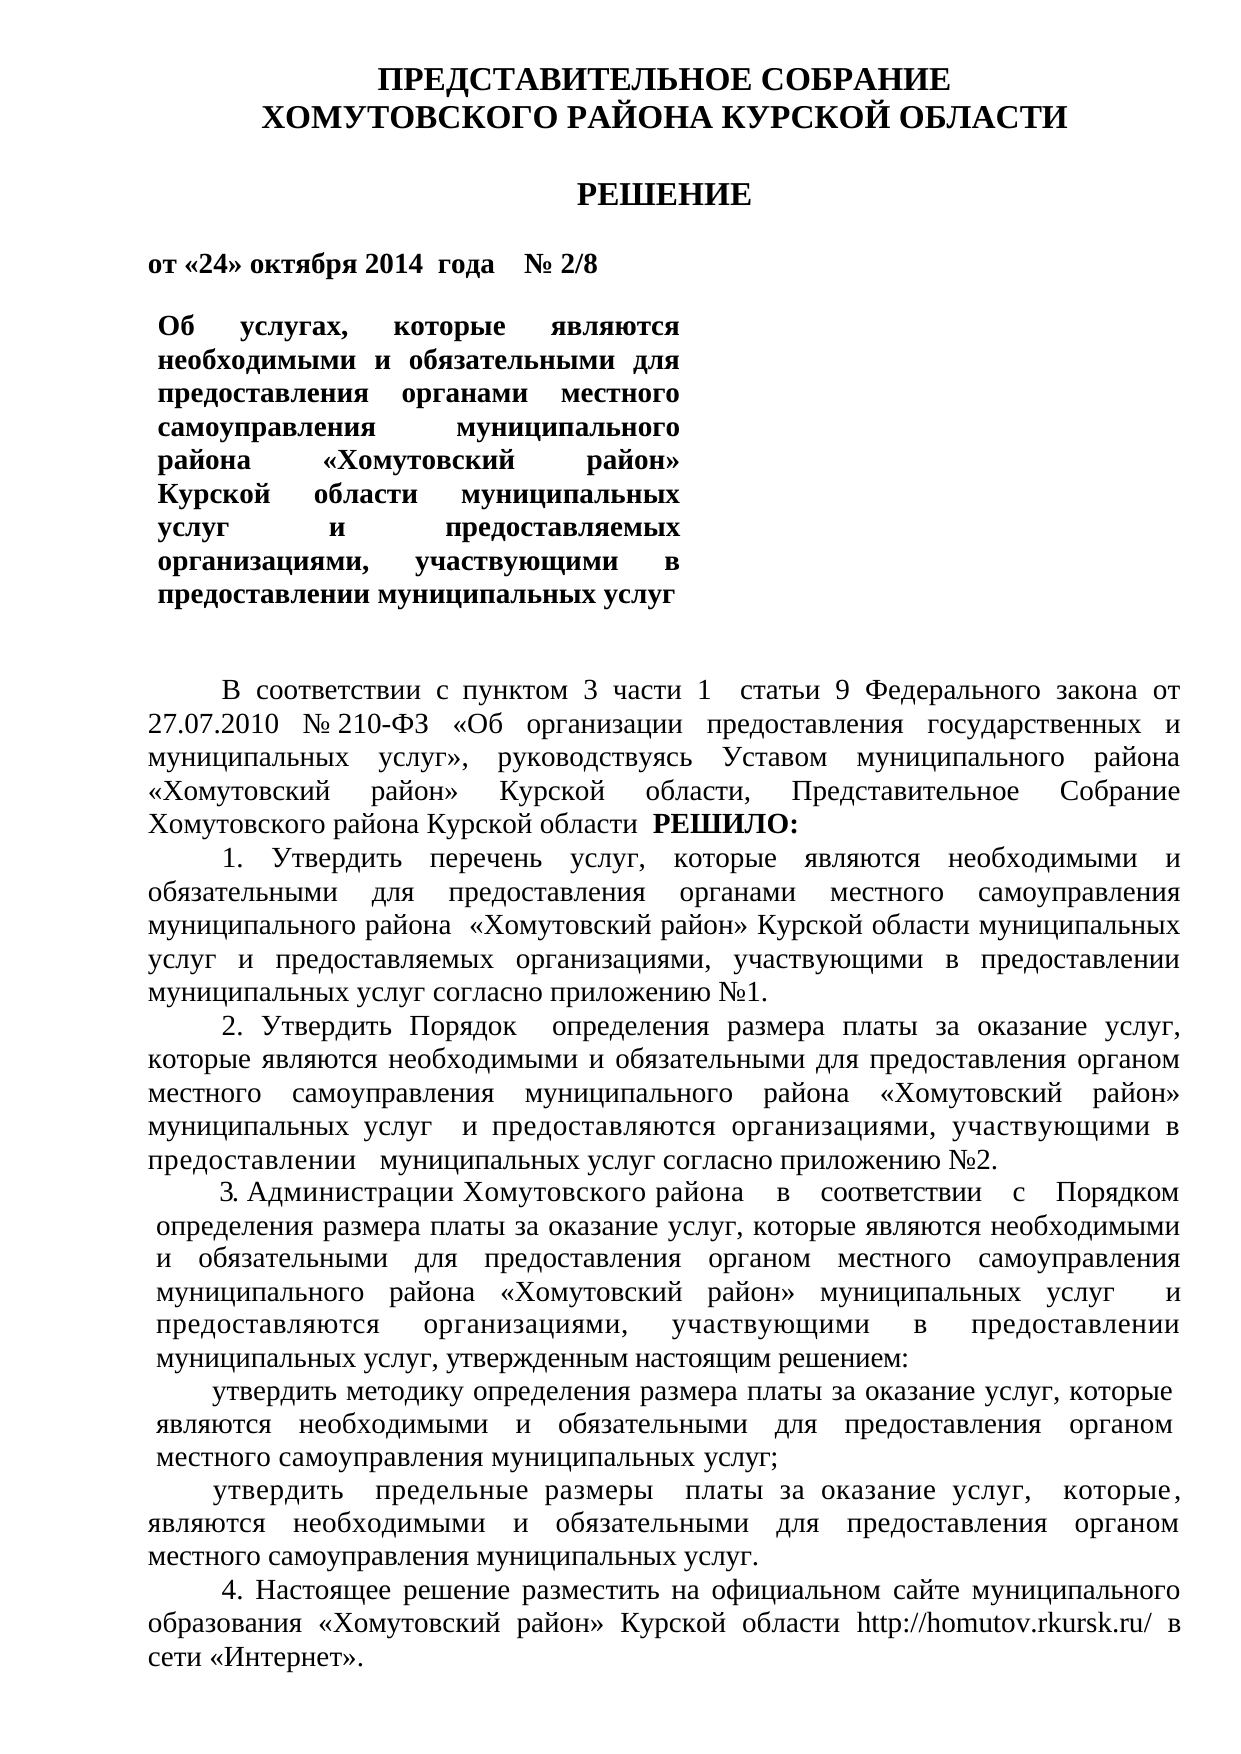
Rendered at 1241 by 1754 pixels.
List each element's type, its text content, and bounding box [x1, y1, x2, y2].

text от «24» октября 2014 года № 2/8 [148, 246, 1181, 279]
text ХОМУТОВСКОГО РАЙОНА КУРСКОЙ ОБЛАСТИ [148, 97, 1181, 136]
title 2. Утвердить Порядок определения размера платы за оказание услуг, которые являются необходимыми и обязательными для предоставления органом местного самоуправления муниципального района «Хомутовский район» муниципальных услуг и предоставляются организациями, участвующими в предоставлении муниципальных услуг согласно приложению №2. [148, 1008, 1181, 1176]
text 3. Администрации Хомутовского района в соответствии с Порядком определения размера платы за оказание услуг, которые являются необходимыми и обязательными для предоставления органом местного самоуправления муниципального района «Хомутовский район» муниципальных услуг и предоставляются организациями, участвующими в предоставлении муниципальных услуг, утвержденным настоящим решением: [156, 1176, 1181, 1374]
text 4. Настоящее решение разместить на официальном сайте муниципального образования «Хомутовский район» Курской области http://homutov.rkursk.ru/ в сети «Интернет». [148, 1572, 1181, 1672]
table_header Об услугах, которые являются необходимыми и обязательными для предоставления органами местного самоуправления муниципального района «Хомутовский район» Курской области муниципальных услуг и предоставляемых организациями, участвующими в предоставлении муниципальных услуг [146, 308, 691, 644]
text 1. Утвердить перечень услуг, которые являются необходимыми и обязательными для предоставления органами местного самоуправления муниципального района «Хомутовский район» Курской области муниципальных услуг и предоставляемых организациями, участвующими в предоставлении муниципальных услуг согласно приложению №1. [148, 840, 1181, 1008]
text РЕШЕНИЕ [148, 174, 1181, 212]
text ПРЕДСТАВИТЕЛЬНОЕ СОБРАНИЕ [148, 59, 1181, 97]
text утвердить методику определения размера платы за оказание услуг, которые являются необходимыми и обязательными для предоставления органом местного самоуправления муниципальных услуг; [156, 1374, 1173, 1473]
text В соответствии с пунктом 3 части 1 статьи 9 Федерального закона от 27.07.2010 № 210-ФЗ «Об организации предоставления государственных и муниципальных услуг», руководствуясь Уставом муниципального района «Хомутовский район» Курской области, Представительное Собрание Хомутовского района Курской области РЕШИЛО: [148, 672, 1181, 840]
text утвердить предельные размеры платы за оказание услуг, которые, являются необходимыми и обязательными для предоставления органом местного самоуправления муниципальных услуг. [148, 1473, 1181, 1572]
